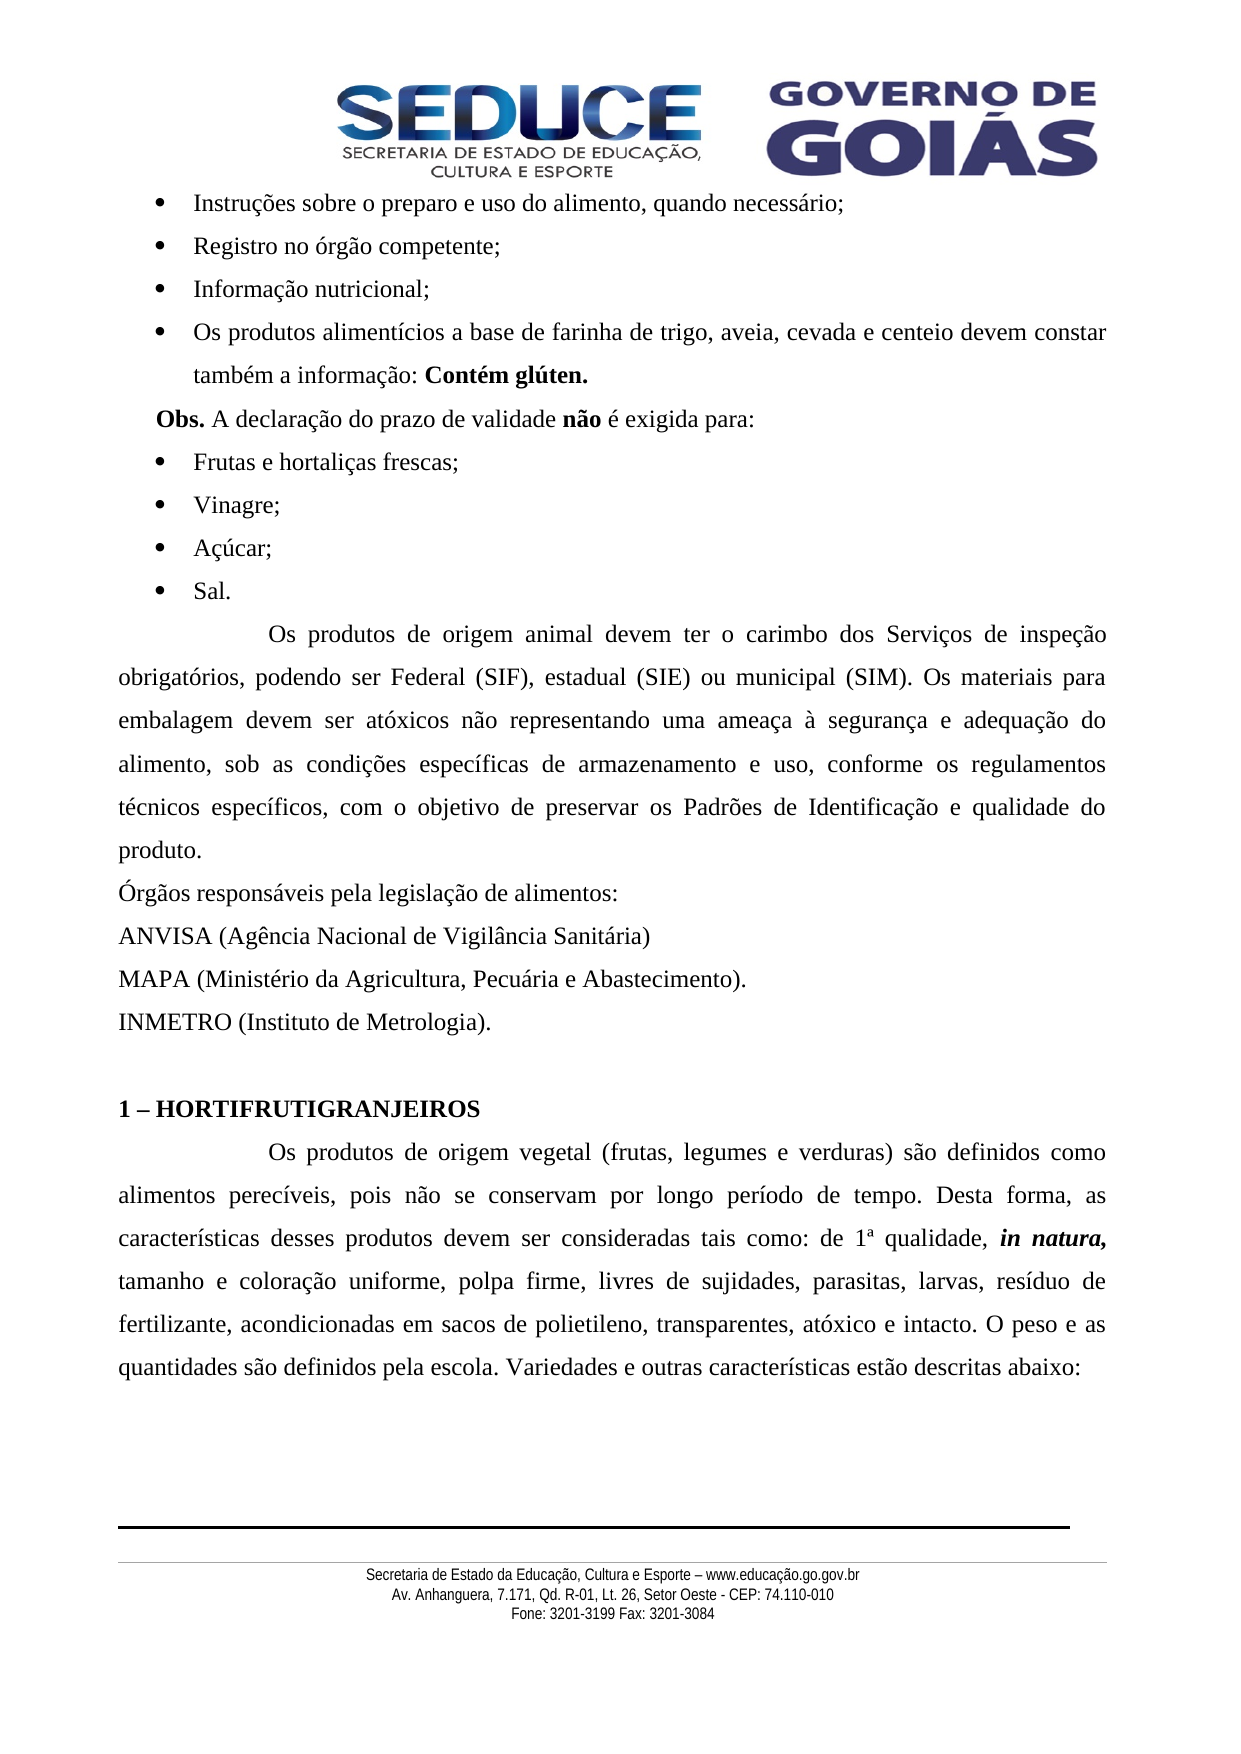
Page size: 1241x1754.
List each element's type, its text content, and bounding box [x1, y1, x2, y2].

text INMETRO (Instituto de Metrologia). [118, 1007, 1107, 1036]
list Frutas e hortaliças frescas; [156, 447, 1107, 476]
list Registro no órgão competente; [156, 231, 1107, 260]
list Instruções sobre o preparo e uso do alimento, quando necessário; [156, 188, 1107, 217]
text Órgãos responsáveis pela legislação de alimentos: [118, 878, 1107, 907]
text MAPA (Ministério da Agricultura, Pecuária e Abastecimento). [118, 964, 1107, 993]
text Os produtos de origem animal devem ter o carimbo dos Serviços de inspeção obrigatórios, podendo ser Federal (SIF), estadual (SIE) ou municipal (SIM). Os materiais para embalagem devem ser atóxicos não representando uma ameaça à segurança e adequação do alimento, sob as condições específicas de armazenamento e uso, conforme os regulamentos técnicos específicos, com o objetivo de preservar os Padrões de Identificação e qualidade do produto. [118, 619, 1107, 864]
list Sal. [156, 576, 1107, 605]
text ANVISA (Agência Nacional de Vigilância Sanitária) [118, 921, 1107, 950]
text Os produtos de origem vegetal (frutas, legumes e verduras) são definidos como alimentos perecíveis, pois não se conservam por longo período de tempo. Desta forma, as características desses produtos devem ser consideradas tais como: de 1ª qualidade, in natura, tamanho e coloração uniforme, polpa firme, livres de sujidades, parasitas, larvas, resíduo de fertilizante, acondicionadas em sacos de polietileno, transparentes, atóxico e intacto. O peso e as quantidades são definidos pela escola. Variedades e outras características estão descritas abaixo: [118, 1137, 1107, 1381]
list Açúcar; [156, 533, 1107, 562]
list Vinagre; [156, 490, 1107, 519]
list Os produtos alimentícios a base de farinha de trigo, aveia, cevada e centeio devem constar também a informação: Contém glúten. [156, 317, 1107, 389]
text Obs. A declaração do prazo de validade não é exigida para: [156, 404, 1107, 432]
list Informação nutricional; [156, 274, 1107, 303]
text 1 – HORTIFRUTIGRANJEIROS [118, 1094, 1107, 1122]
picture [336, 73, 1108, 188]
